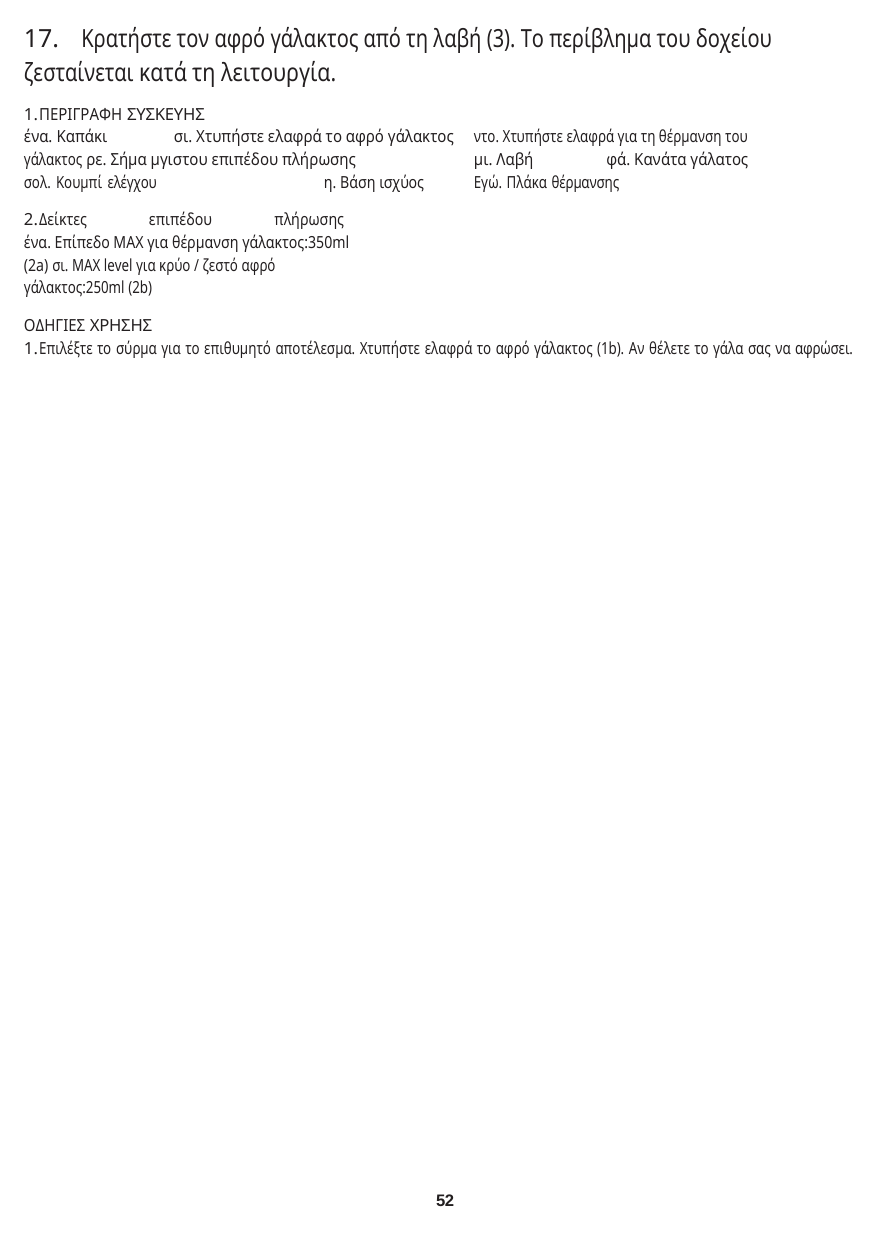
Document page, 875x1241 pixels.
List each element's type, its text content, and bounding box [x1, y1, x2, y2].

list Δείκτες επιπέδου πλήρωσης ένα. Επίπεδο MAX για θέρμανση γάλακτος:350ml (2a) σι. MAX level για κρύο / ζεστό αφρό γάλακτος:250ml (2b) [24, 208, 373, 299]
text σολ. Κουμπί ελέγχου η. Βάση ισχύος Εγώ. Πλάκα θέρμανσης [24, 171, 868, 193]
subtitle ΟΔΗΓΙΕΣ ΧΡΗΣΗΣ [24, 313, 868, 336]
list Κρατήστε τον αφρό γάλακτος από τη λαβή (3). Το περίβλημα του δοχείου ζεσταίνεται κατά τη λειτουργία. [24, 21, 835, 89]
text ένα. Καπάκι σι. Χτυπήστε ελαφρά το αφρό γάλακτος ντο. Χτυπήστε ελαφρά για τη θέρμανση του γάλακτος ρε. Σήμα μγιστου επιπέδου πλήρωσης μι. Λαβή φά. Κανάτα γάλατος [24, 125, 798, 170]
subtitle ΠΕΡΙΓΡΑΦΗ ΣΥΣΚΕΥΗΣ [24, 102, 868, 125]
list Επιλέξτε το σύρμα για το επιθυμητό αποτέλεσμα. Χτυπήστε ελαφρά το αφρό γάλακτος (1b). Αν θέλετε το γάλα σας να αφρώσει. [24, 336, 868, 359]
